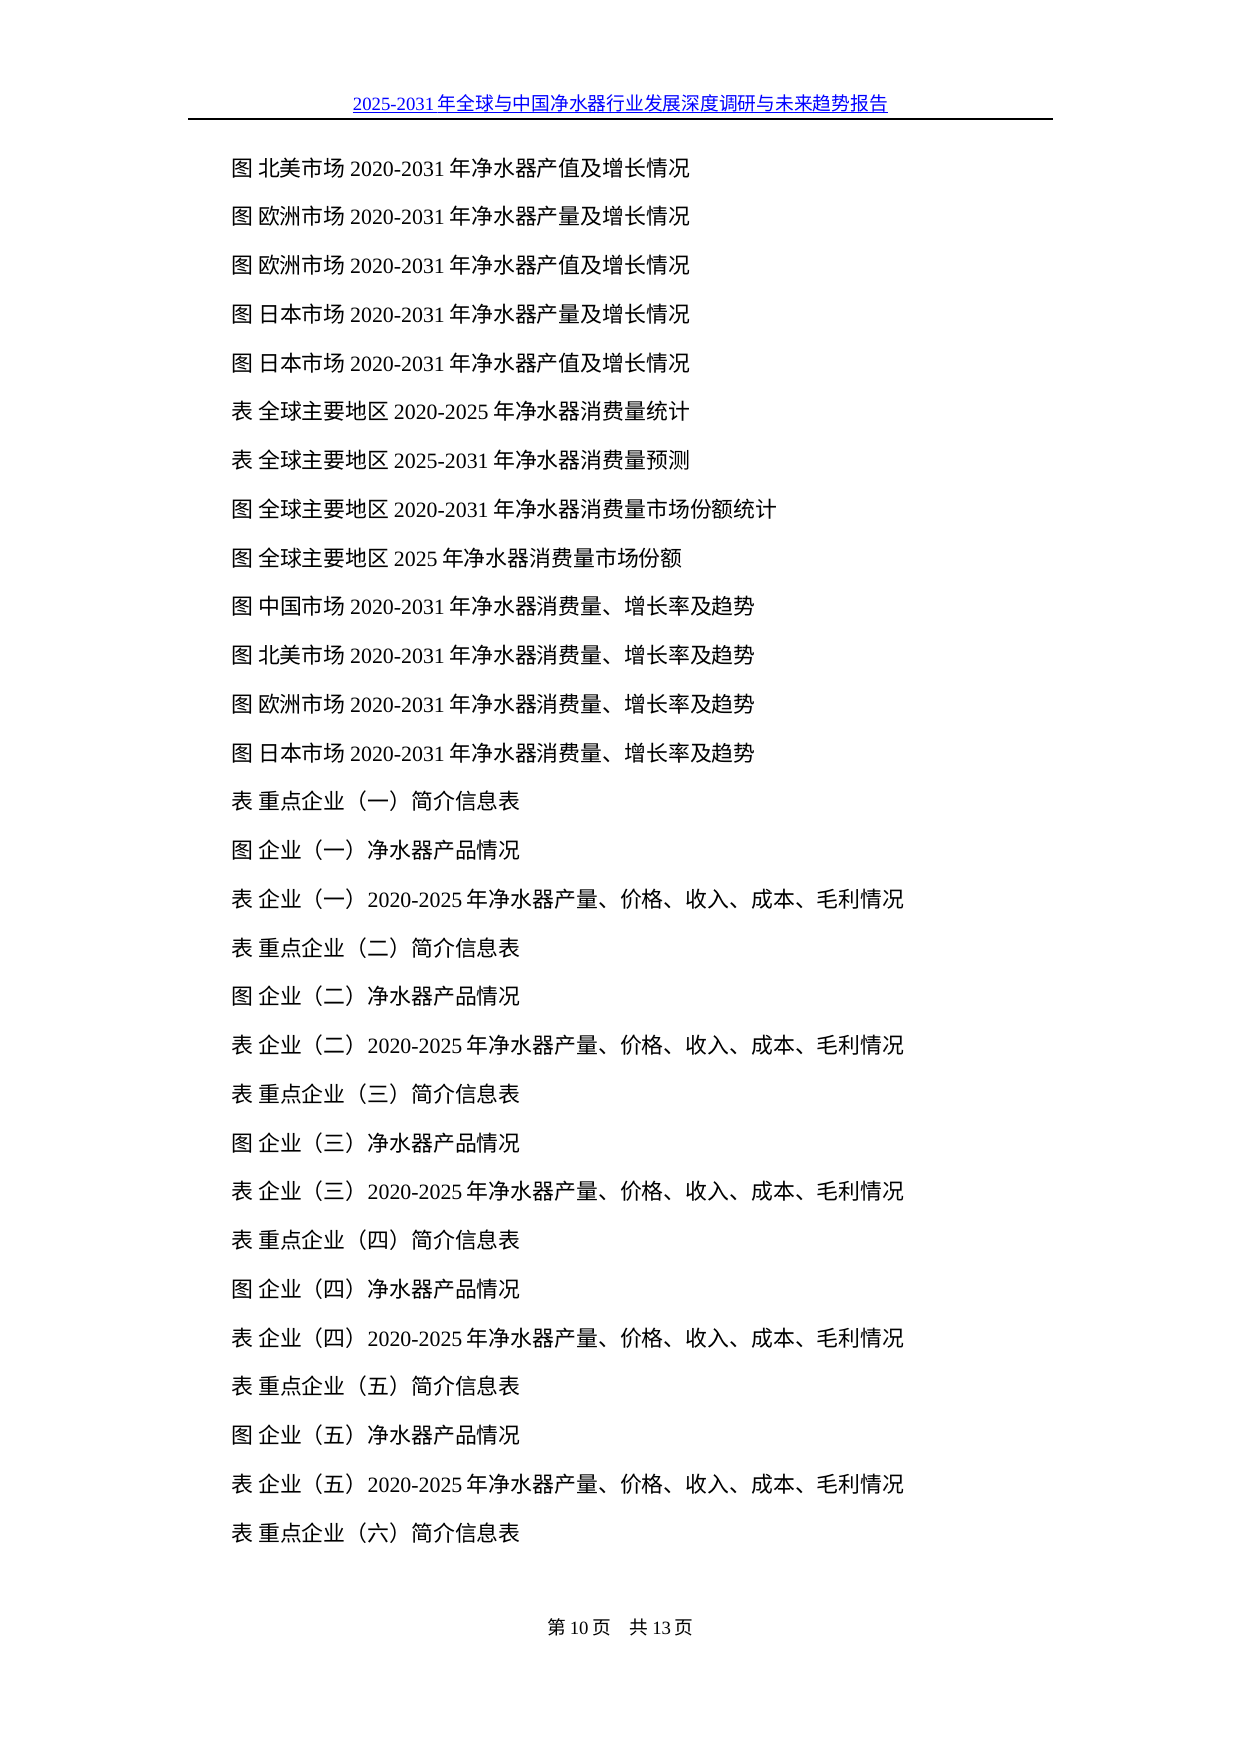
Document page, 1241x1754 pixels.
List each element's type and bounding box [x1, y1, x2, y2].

text [187, 150, 1053, 1548]
